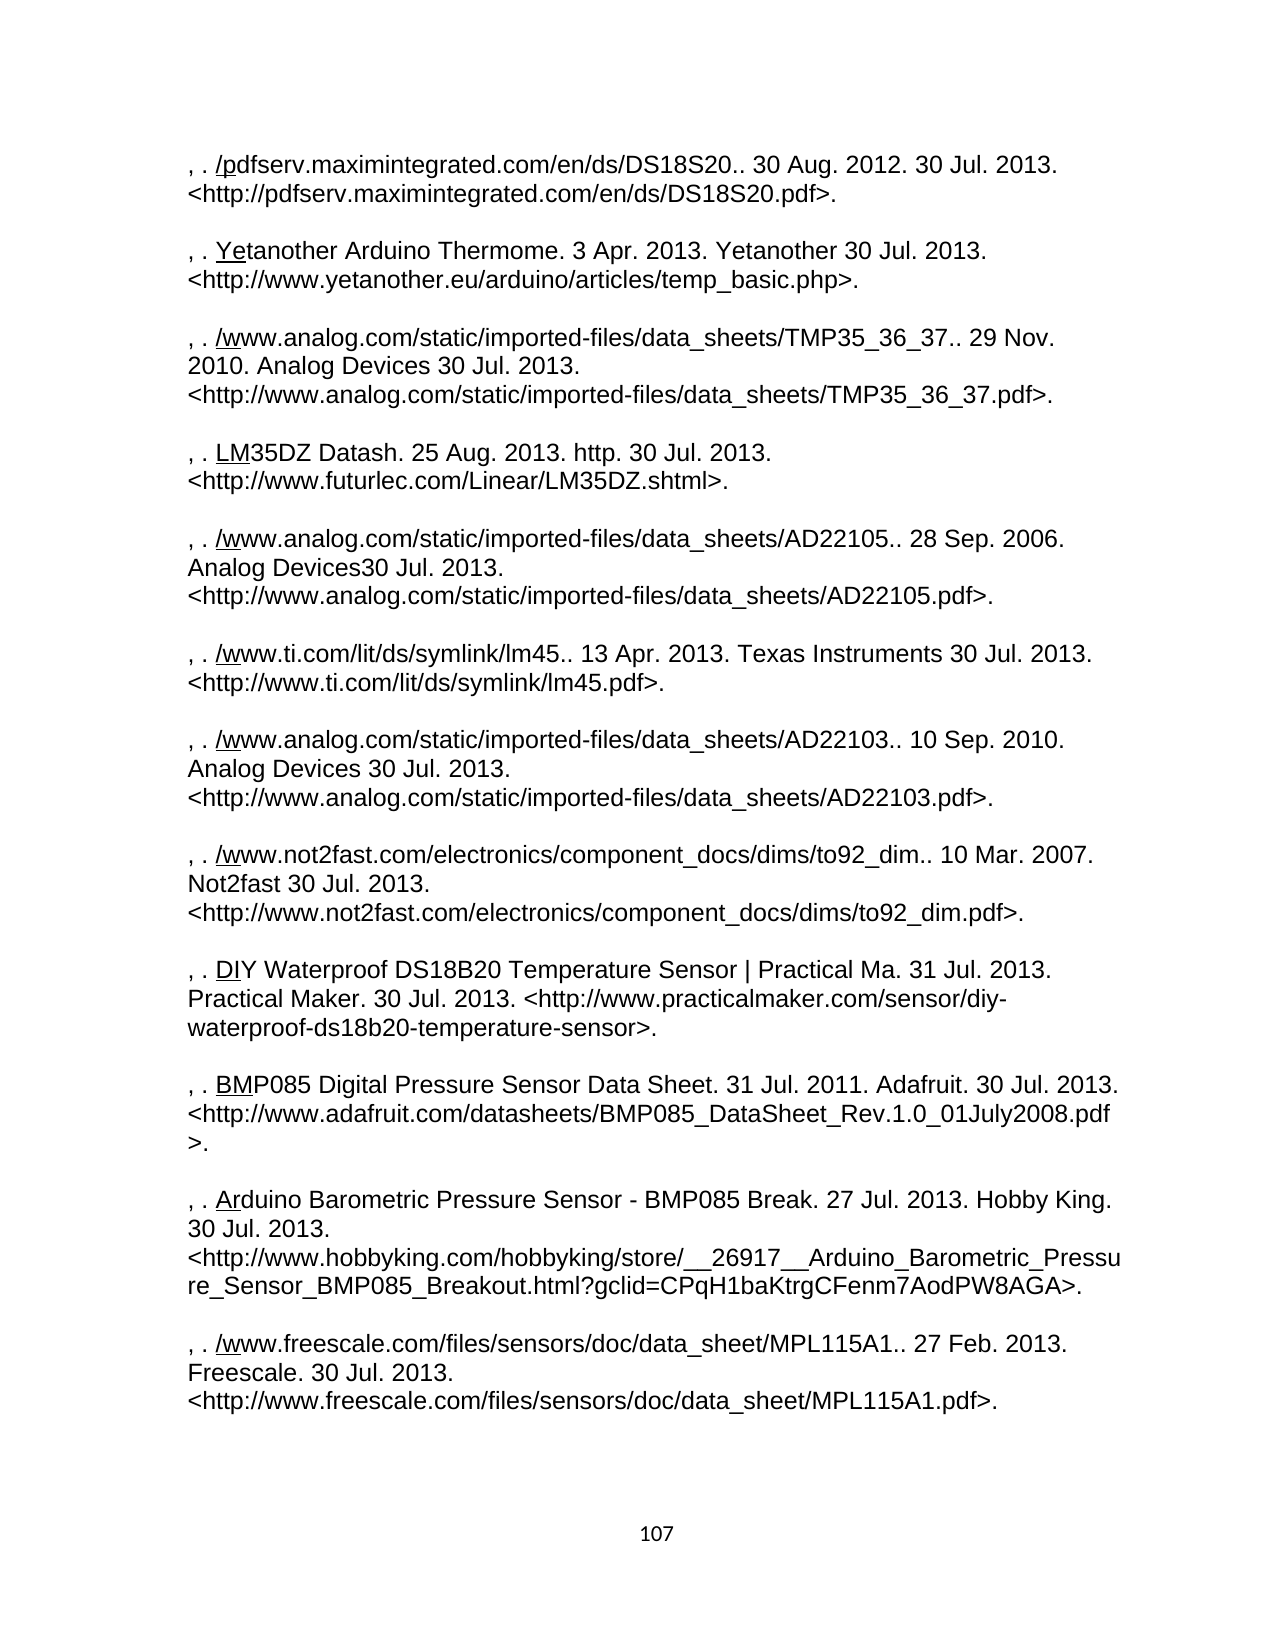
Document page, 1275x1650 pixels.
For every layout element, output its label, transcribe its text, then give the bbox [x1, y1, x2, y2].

text , . /www.analog.com/static/imported-files/data_sheets/AD22105.. 28 Sep. 2006. Analog Devices30 Jul. 2013. <http://www.analog.com/static/imported-files/data_sheets/AD22105.pdf>. [187, 524, 1125, 610]
text , . /www.analog.com/static/imported-files/data_sheets/AD22103.. 10 Sep. 2010. Analog Devices 30 Jul. 2013. <http://www.analog.com/static/imported-files/data_sheets/AD22103.pdf>. [187, 725, 1125, 811]
text , . LM35DZ Datash. 25 Aug. 2013. http. 30 Jul. 2013. <http://www.futurlec.com/Linear/LM35DZ.shtml>. [187, 437, 1125, 495]
text , . DIY Waterproof DS18B20 Temperature Sensor | Practical Ma. 31 Jul. 2013. Practical Maker. 30 Jul. 2013. <http://www.practicalmaker.com/sensor/diy-waterproof-ds18b20-temperature-sensor>. [187, 955, 1125, 1041]
text , . /www.freescale.com/files/sensors/doc/data_sheet/MPL115A1.. 27 Feb. 2013. Freescale. 30 Jul. 2013. <http://www.freescale.com/files/sensors/doc/data_sheet/MPL115A1.pdf>. [187, 1329, 1125, 1415]
text , . /www.not2fast.com/electronics/component_docs/dims/to92_dim.. 10 Mar. 2007. Not2fast 30 Jul. 2013. <http://www.not2fast.com/electronics/component_docs/dims/to92_dim.pdf>. [187, 840, 1125, 926]
text , . BMP085 Digital Pressure Sensor Data Sheet. 31 Jul. 2011. Adafruit. 30 Jul. 2013. <http://www.adafruit.com/datasheets/BMP085_DataSheet_Rev.1.0_01July2008.pdf>. [187, 1070, 1125, 1156]
text , . /www.ti.com/lit/ds/symlink/lm45.. 13 Apr. 2013. Texas Instruments 30 Jul. 2013. <http://www.ti.com/lit/ds/symlink/lm45.pdf>. [187, 639, 1125, 696]
text , . Yetanother Arduino Thermome. 3 Apr. 2013. Yetanother 30 Jul. 2013. <http://www.yetanother.eu/arduino/articles/temp_basic.php>. [187, 236, 1125, 294]
text , . /www.analog.com/static/imported-files/data_sheets/TMP35_36_37.. 29 Nov. 2010. Analog Devices 30 Jul. 2013. <http://www.analog.com/static/imported-files/data_sheets/TMP35_36_37.pdf>. [187, 322, 1125, 409]
text , . /pdfserv.maximintegrated.com/en/ds/DS18S20.. 30 Aug. 2012. 30 Jul. 2013. <http://pdfserv.maximintegrated.com/en/ds/DS18S20.pdf>. [187, 150, 1125, 207]
text , . Arduino Barometric Pressure Sensor - BMP085 Break. 27 Jul. 2013. Hobby King. 30 Jul. 2013. <http://www.hobbyking.com/hobbyking/store/__26917__Arduino_Barometric_Pressure_Sensor_BMP085_Breakout.html?gclid=CPqH1baKtrgCFenm7AodPW8AGA>. [187, 1185, 1125, 1300]
